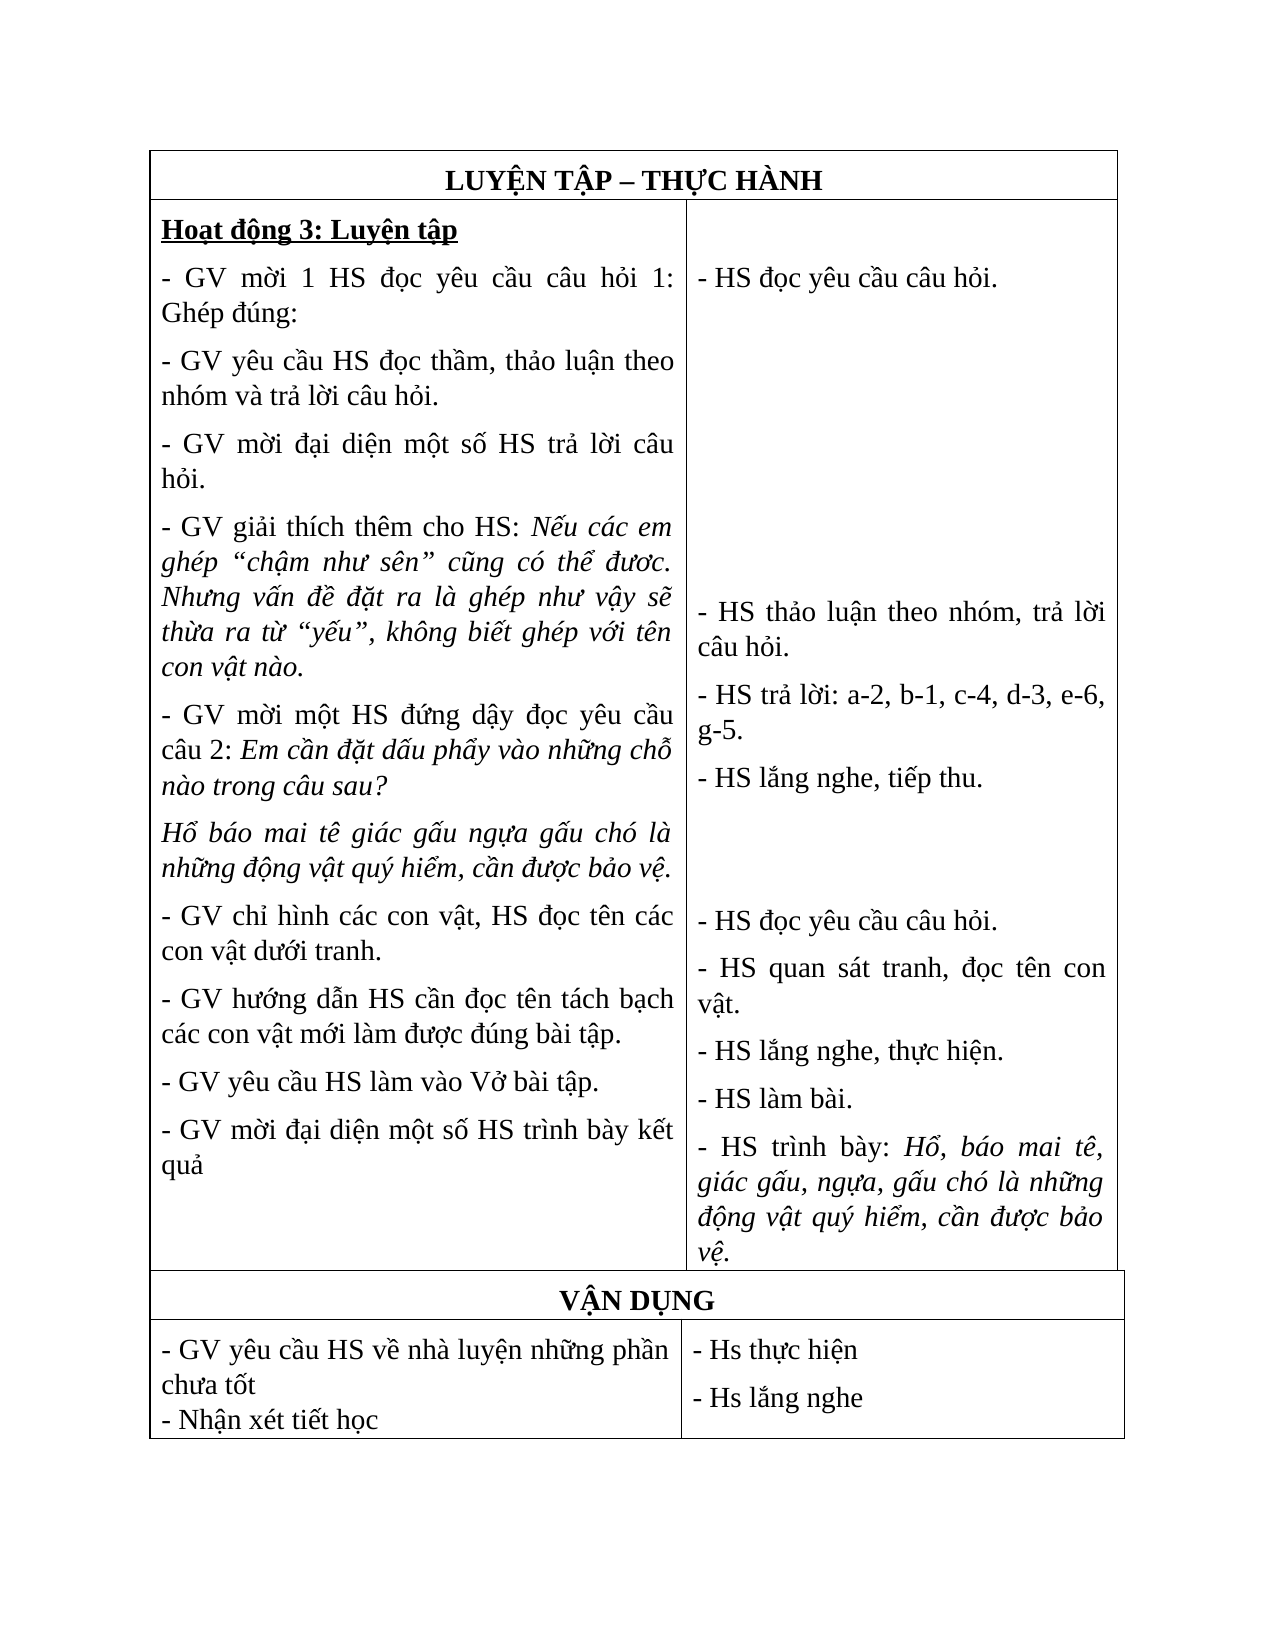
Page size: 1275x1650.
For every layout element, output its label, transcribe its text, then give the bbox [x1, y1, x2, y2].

table_cell - HS đọc yêu cầu câu hỏi. - HS thảo luận theo nhóm, trả lời câu hỏi. - HS trả lời: a-2, b-1, c-4, d-3, e-6, g-5. - HS lắng nghe, tiếp thu. - HS đọc yêu cầu câu hỏi. - HS quan sát tranh, đọc tên con vật. - HS lắng nghe, thực hiện. - HS làm bài. - HS trình bày: Hổ, báo mai tê, giác gấu, ngựa, gấu chó là những động vật quý hiểm, cần được bảo vệ. [687, 200, 1117, 1270]
table_cell Hoạt động 3: Luyện tập - GV mời 1 HS đọc yêu cầu câu hỏi 1: Ghép đúng: - GV yêu cầu HS đọc thầm, thảo luận theo nhóm và trả lời câu hỏi. - GV mời đại diện một số HS trả lời câu hỏi. - GV giải thích thêm cho HS: Nếu các em ghép “chậm như sên” cũng có thể đươc. Nhưng vấn đề đặt ra là ghép như vậy sẽ thừa ra từ “yếu”, không biết ghép với tên con vật nào. - GV mời một HS đứng dậy đọc yêu cầu câu 2: Em cần đặt dấu phẩy vào những chỗ nào trong câu sau? Hổ báo mai tê giác gấu ngựa gấu chó là những động vật quý hiểm, cần được bảo vệ. - GV chỉ hình các con vật, HS đọc tên các con vật dưới tranh. - GV hướng dẫn HS cần đọc tên tách bạch các con vật mới làm được đúng bài tập. - GV yêu cầu HS làm vào Vở bài tập. - GV mời đại diện một số HS trình bày kết quả [151, 200, 686, 1270]
table_cell LUYỆN TẬP – THỰC HÀNH [151, 151, 1117, 199]
table_cell - GV yêu cầu HS về nhà luyện những phần chưa tốt - Nhận xét tiết học [151, 1320, 681, 1438]
table_cell - Hs thực hiện - Hs lắng nghe [682, 1320, 1124, 1438]
table_cell VẬN DỤNG [151, 1271, 1124, 1318]
